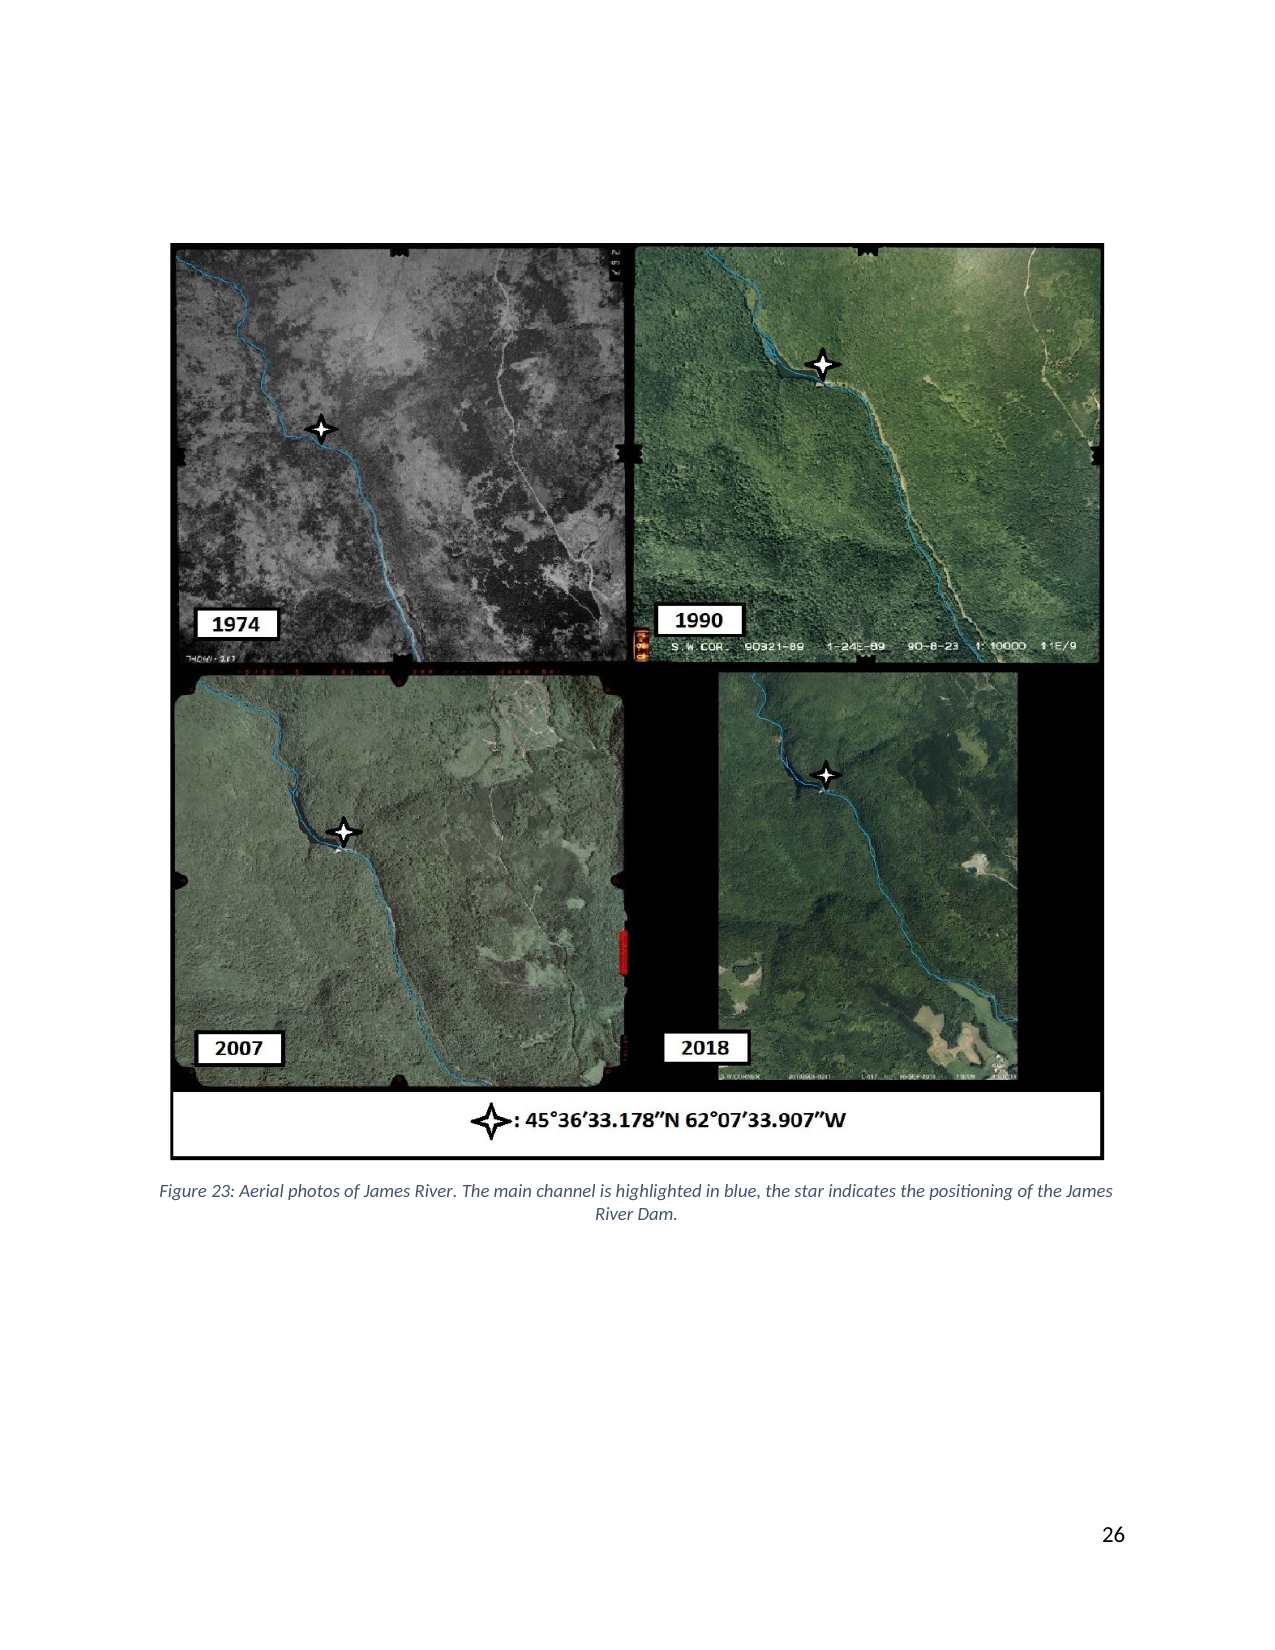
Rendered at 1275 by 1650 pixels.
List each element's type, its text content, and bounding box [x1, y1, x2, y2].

text Figure 23: Aerial photos of James River. The main channel is highlighted in blue, the star indicates the positioning of the James River Dam. [150, 1179, 1125, 1225]
picture [170, 243, 1105, 1161]
